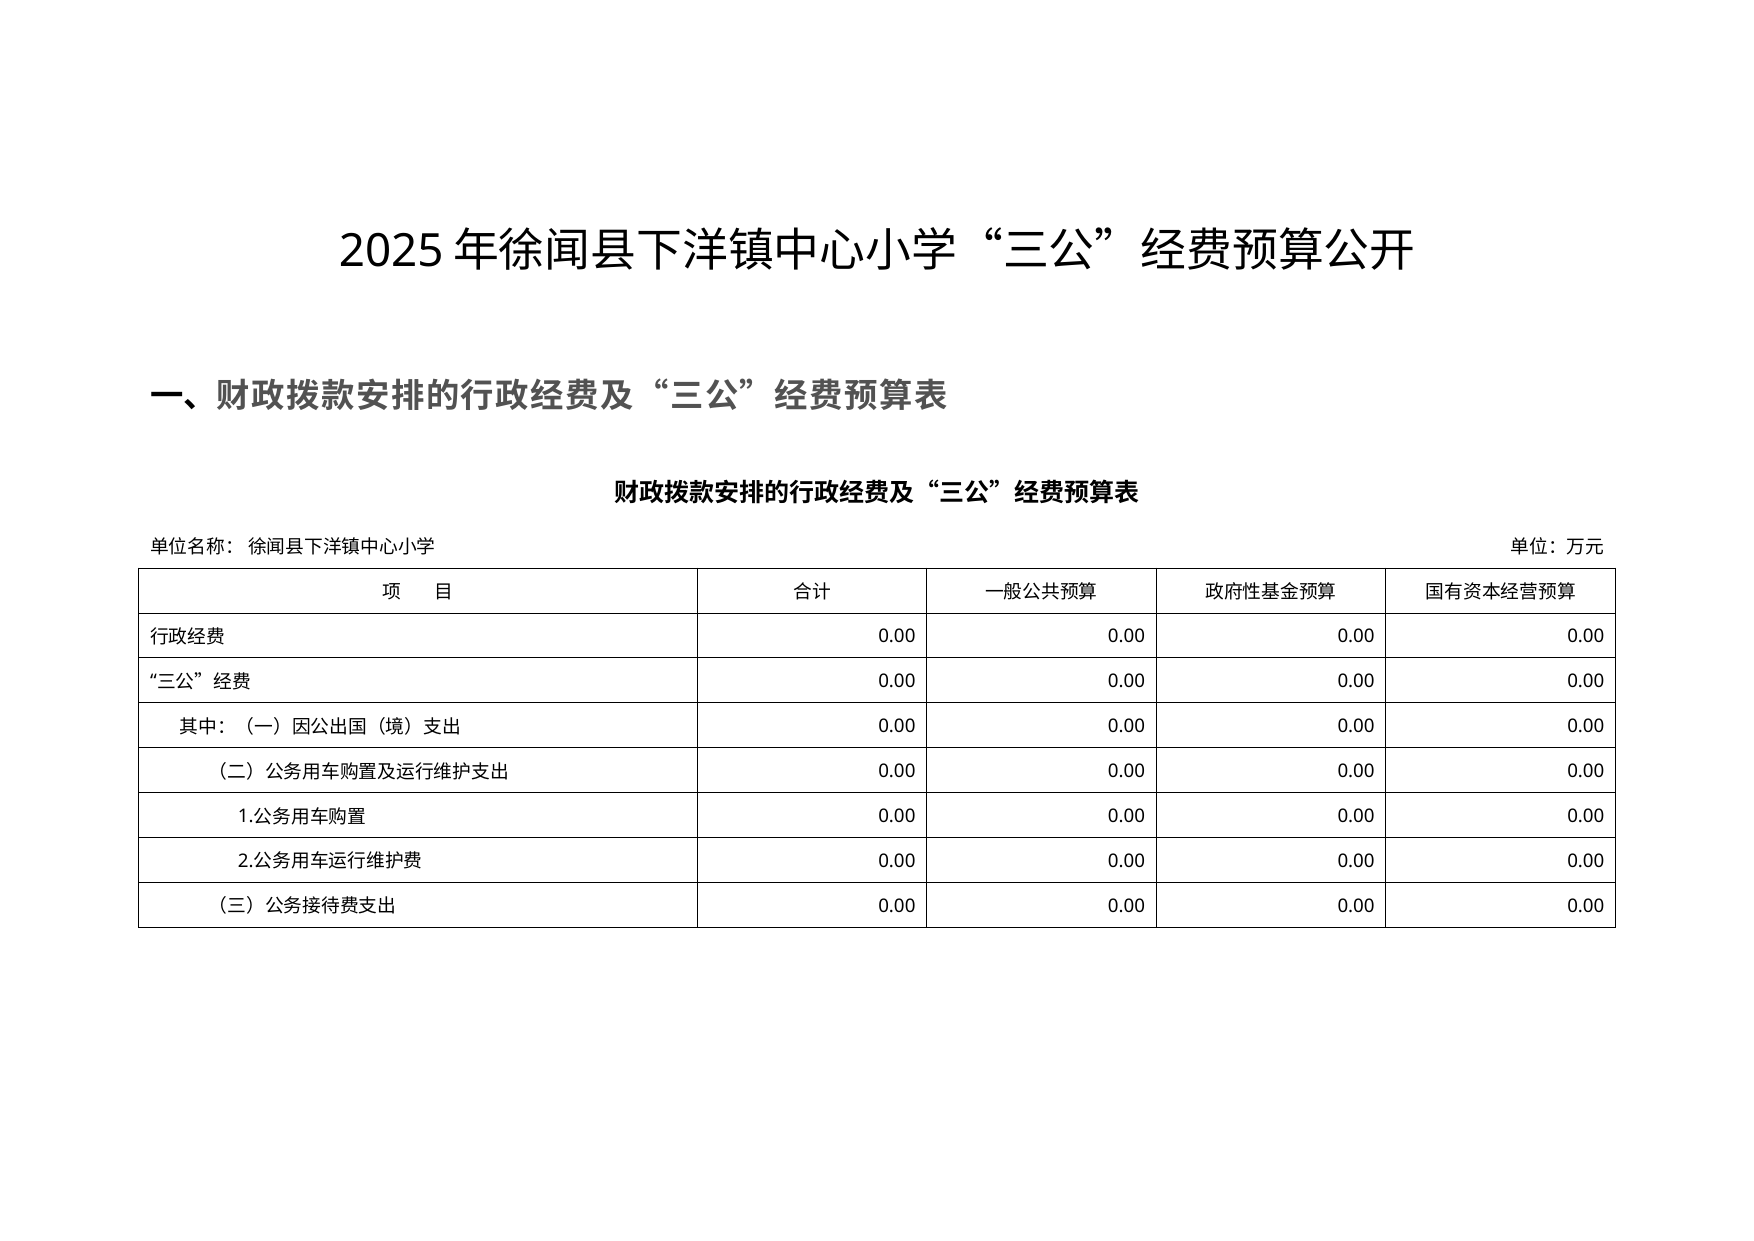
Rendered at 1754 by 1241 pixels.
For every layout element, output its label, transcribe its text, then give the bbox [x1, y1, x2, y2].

table_cell 0.00 [1386, 703, 1615, 747]
table_cell “三公”经费 [139, 658, 697, 702]
table_cell 项 目 [139, 569, 697, 612]
table_cell 0.00 [927, 883, 1156, 927]
table_cell 国有资本经营预算 [1386, 569, 1615, 612]
table_cell 0.00 [1386, 838, 1615, 882]
table_cell 单位名称： 徐闻县下洋镇中心小学 [139, 523, 883, 567]
table_cell 0.00 [698, 748, 926, 792]
table_cell 0.00 [1157, 883, 1385, 927]
table_cell 2.公务用车运行维护费 [139, 838, 697, 882]
table_cell 其中：（一）因公出国（境）支出 [139, 703, 697, 747]
text 一、财政拨款安排的行政经费及“三公”经费预算表 [150, 360, 1604, 425]
table_cell （三）公务接待费支出 [139, 883, 697, 927]
table_cell 0.00 [698, 614, 926, 657]
table_cell 0.00 [1157, 703, 1385, 747]
table_cell 0.00 [927, 793, 1156, 837]
table_cell 0.00 [1157, 658, 1385, 702]
table_cell 一般公共预算 [927, 569, 1156, 612]
table_cell 0.00 [1157, 614, 1385, 657]
table_cell 0.00 [927, 748, 1156, 792]
table_cell 0.00 [1157, 748, 1385, 792]
text 2025年徐闻县下洋镇中心小学“三公”经费预算公开 [150, 198, 1604, 295]
table_cell 0.00 [1157, 838, 1385, 882]
table_cell 0.00 [1386, 658, 1615, 702]
table_cell 0.00 [698, 658, 926, 702]
table_cell （二）公务用车购置及运行维护支出 [139, 748, 697, 792]
table_cell 0.00 [698, 838, 926, 882]
table_cell 0.00 [927, 838, 1156, 882]
table_header 财政拨款安排的行政经费及“三公”经费预算表 [139, 458, 1615, 523]
table_cell 政府性基金预算 [1157, 569, 1385, 612]
table_cell 0.00 [1386, 793, 1615, 837]
table_cell 行政经费 [139, 614, 697, 657]
table_cell 0.00 [927, 703, 1156, 747]
table_cell 合计 [698, 569, 926, 612]
table_cell 0.00 [1386, 748, 1615, 792]
table_cell 0.00 [927, 658, 1156, 702]
table_cell 0.00 [698, 703, 926, 747]
table_cell 单位：万元 [883, 523, 1615, 567]
table_cell 0.00 [927, 614, 1156, 657]
table_cell 0.00 [1157, 793, 1385, 837]
table_cell 0.00 [1386, 883, 1615, 927]
table_cell 0.00 [698, 793, 926, 837]
table_cell 0.00 [1386, 614, 1615, 657]
table_cell 1.公务用车购置 [139, 793, 697, 837]
table_cell 0.00 [698, 883, 926, 927]
